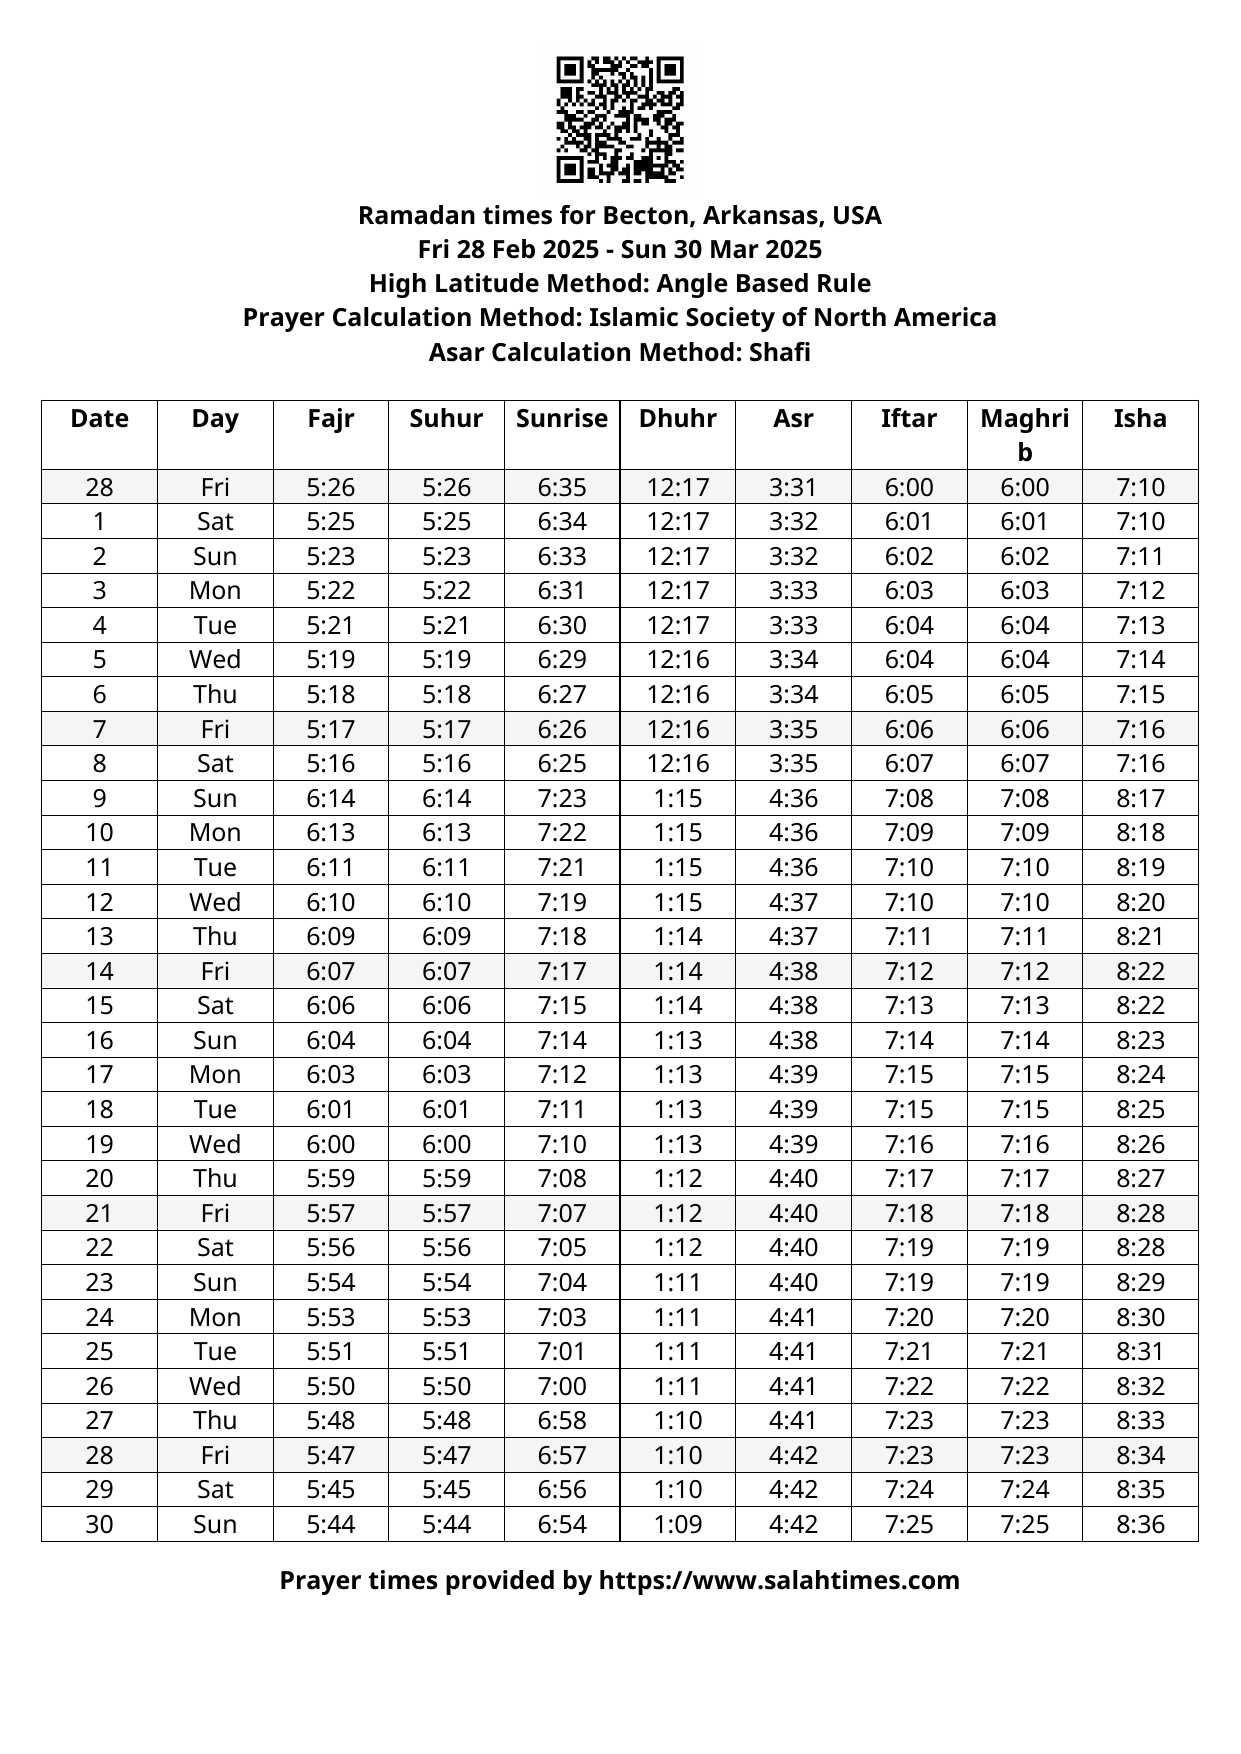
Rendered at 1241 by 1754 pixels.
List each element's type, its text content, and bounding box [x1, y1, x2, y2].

table_cell 7:14 [852, 1023, 967, 1057]
table_cell 1:15 [621, 816, 735, 849]
table_header Suhur [389, 401, 504, 469]
table_cell 6:26 [505, 712, 619, 745]
table_cell 8:35 [1083, 1473, 1198, 1506]
table_cell Fri [158, 470, 273, 503]
table_cell 8:36 [1083, 1507, 1198, 1541]
table_cell 7:15 [1083, 677, 1198, 711]
table_cell 1:11 [621, 1369, 735, 1402]
table_cell 5:22 [274, 574, 388, 607]
table_cell 7:13 [852, 989, 967, 1022]
table_cell 7:16 [852, 1127, 967, 1160]
table_cell 6:07 [389, 954, 504, 987]
table_cell 7:18 [505, 919, 619, 953]
table_cell 7:11 [505, 1092, 619, 1126]
table_cell 6:05 [968, 677, 1082, 711]
table_cell 7:12 [1083, 574, 1198, 607]
table_cell 7:16 [1083, 712, 1198, 745]
table_cell 7:17 [852, 1161, 967, 1195]
table_cell 6:00 [968, 470, 1082, 503]
table_cell Tue [158, 608, 273, 642]
text Fri 28 Feb 2025 - Sun 30 Mar 2025 [42, 232, 1198, 266]
table_cell Tue [158, 850, 273, 884]
table_cell 6:04 [852, 608, 967, 642]
table_cell 6:07 [852, 746, 967, 780]
text Prayer Calculation Method: Islamic Society of North America [42, 300, 1198, 334]
table_cell 7:12 [505, 1058, 619, 1091]
table_cell 7:23 [505, 781, 619, 814]
table_cell 5:18 [274, 677, 388, 711]
table_cell 6:25 [505, 746, 619, 780]
table_cell 4:40 [736, 1161, 851, 1195]
table_cell Thu [158, 677, 273, 711]
table_cell 7:18 [968, 1196, 1082, 1229]
table_cell 5:21 [274, 608, 388, 642]
table_cell 4:38 [736, 1023, 851, 1057]
table_cell 7:16 [1083, 746, 1198, 780]
table_cell 7:10 [968, 885, 1082, 918]
table_cell 6:14 [389, 781, 504, 814]
table_cell 1:12 [621, 1231, 735, 1264]
table_cell 5:53 [274, 1300, 388, 1333]
table_cell 1:13 [621, 1058, 735, 1091]
table_cell 6:30 [505, 608, 619, 642]
table_cell 5:19 [274, 643, 388, 676]
table_cell 5:53 [389, 1300, 504, 1333]
table_cell 7:19 [968, 1231, 1082, 1264]
table_cell 15 [42, 989, 157, 1022]
table_cell 7:21 [968, 1334, 1082, 1368]
table_cell Mon [158, 574, 273, 607]
table_cell 7:11 [968, 919, 1082, 953]
table_cell 4:37 [736, 919, 851, 953]
table_cell Sun [158, 1023, 273, 1057]
table_cell 7:07 [505, 1196, 619, 1229]
table_cell 6:09 [274, 919, 388, 953]
table_cell 6:07 [968, 746, 1082, 780]
table_cell 8:20 [1083, 885, 1198, 918]
table_cell 6 [42, 677, 157, 711]
table_cell 18 [42, 1092, 157, 1126]
table_cell 7:17 [968, 1161, 1082, 1195]
table_cell 1:15 [621, 850, 735, 884]
table_cell 7:23 [852, 1404, 967, 1437]
table_cell 7:00 [505, 1369, 619, 1402]
table_cell 12:17 [621, 470, 735, 503]
table_cell 6:04 [968, 608, 1082, 642]
table_cell 1:12 [621, 1196, 735, 1229]
table_cell 12:16 [621, 712, 735, 745]
table_cell 12:17 [621, 504, 735, 538]
table_cell 5:57 [274, 1196, 388, 1229]
table_cell 2 [42, 539, 157, 572]
table_cell 5:56 [389, 1231, 504, 1264]
table_cell Fri [158, 1438, 273, 1472]
table_cell 1 [42, 504, 157, 538]
table_cell 7:13 [968, 989, 1082, 1022]
table_cell 29 [42, 1473, 157, 1506]
table_cell 21 [42, 1196, 157, 1229]
table_cell 7:23 [852, 1438, 967, 1472]
table_cell 4:42 [736, 1473, 851, 1506]
table_cell Sat [158, 989, 273, 1022]
table_cell 7:08 [968, 781, 1082, 814]
table_cell 5:17 [274, 712, 388, 745]
table_cell 7:21 [505, 850, 619, 884]
table_cell Wed [158, 1127, 273, 1160]
table_cell 5:57 [389, 1196, 504, 1229]
table_cell 4:39 [736, 1092, 851, 1126]
table_cell 23 [42, 1265, 157, 1299]
table_cell 6:03 [274, 1058, 388, 1091]
table_cell 7:23 [968, 1438, 1082, 1472]
table_cell 5:44 [389, 1507, 504, 1541]
table_cell 7:10 [968, 850, 1082, 884]
table_cell 7:14 [505, 1023, 619, 1057]
table_cell 4:42 [736, 1507, 851, 1541]
table_cell 5:56 [274, 1231, 388, 1264]
table_cell 7:10 [505, 1127, 619, 1160]
table_cell 4:40 [736, 1231, 851, 1264]
table_cell 6:04 [274, 1023, 388, 1057]
table_cell 7:08 [852, 781, 967, 814]
table_cell 7:09 [968, 816, 1082, 849]
table_cell 11 [42, 850, 157, 884]
table_cell 6:57 [505, 1438, 619, 1472]
table_cell 14 [42, 954, 157, 987]
table_cell 8:17 [1083, 781, 1198, 814]
table_cell 4:39 [736, 1058, 851, 1091]
table_cell Sun [158, 781, 273, 814]
table_cell 3:34 [736, 677, 851, 711]
table_cell 6:03 [968, 574, 1082, 607]
table_cell 7:11 [1083, 539, 1198, 572]
text Ramadan times for Becton, Arkansas, USA [42, 198, 1198, 232]
table_cell Thu [158, 1404, 273, 1437]
table_cell 4:36 [736, 850, 851, 884]
table_cell Thu [158, 1161, 273, 1195]
table_cell 4 [42, 608, 157, 642]
table_cell 8 [42, 746, 157, 780]
table_cell 8:31 [1083, 1334, 1198, 1368]
table_cell 8:34 [1083, 1438, 1198, 1472]
table_cell 28 [42, 470, 157, 503]
table_header Maghrib [968, 401, 1082, 469]
table_cell 5:59 [389, 1161, 504, 1195]
table_cell 7:19 [852, 1265, 967, 1299]
table_cell 4:40 [736, 1265, 851, 1299]
table_cell 8:28 [1083, 1231, 1198, 1264]
table_cell 6:04 [389, 1023, 504, 1057]
table_cell 5:47 [389, 1438, 504, 1472]
table_cell 6:54 [505, 1507, 619, 1541]
table_cell 5:26 [389, 470, 504, 503]
table_cell 7:14 [968, 1023, 1082, 1057]
table_cell 3:35 [736, 746, 851, 780]
table_cell 7:19 [852, 1231, 967, 1264]
table_cell 7:14 [1083, 643, 1198, 676]
table_cell 8:29 [1083, 1265, 1198, 1299]
table_cell 6:13 [274, 816, 388, 849]
table_cell Fri [158, 1196, 273, 1229]
table_cell 7 [42, 712, 157, 745]
table_cell Sun [158, 1265, 273, 1299]
table_cell 4:41 [736, 1300, 851, 1333]
table_cell 6:34 [505, 504, 619, 538]
table_cell 17 [42, 1058, 157, 1091]
text Asar Calculation Method: Shafi [42, 334, 1198, 368]
table_cell 7:19 [968, 1265, 1082, 1299]
table_cell 6:06 [852, 712, 967, 745]
table_cell 27 [42, 1404, 157, 1437]
text Prayer times provided by https://www.salahtimes.com [42, 1563, 1198, 1597]
table_cell 7:21 [852, 1334, 967, 1368]
table_cell 7:12 [852, 954, 967, 987]
table_cell 16 [42, 1023, 157, 1057]
table_cell 4:40 [736, 1196, 851, 1229]
table_cell 7:15 [968, 1092, 1082, 1126]
table_cell 5:50 [274, 1369, 388, 1402]
table_cell 1:14 [621, 954, 735, 987]
table_cell 1:10 [621, 1473, 735, 1506]
table_cell 7:20 [852, 1300, 967, 1333]
table_header Dhuhr [621, 401, 735, 469]
table_cell Sun [158, 1507, 273, 1541]
table_cell 12:17 [621, 608, 735, 642]
table_cell 5:59 [274, 1161, 388, 1195]
table_cell 7:15 [852, 1058, 967, 1091]
table_cell 1:09 [621, 1507, 735, 1541]
table_cell 6:06 [389, 989, 504, 1022]
table_cell 3 [42, 574, 157, 607]
table_cell 6:10 [389, 885, 504, 918]
table_cell 6:56 [505, 1473, 619, 1506]
table_cell Mon [158, 1300, 273, 1333]
table_cell 12:16 [621, 677, 735, 711]
table_cell 19 [42, 1127, 157, 1160]
table_cell 1:15 [621, 885, 735, 918]
table_cell 5:44 [274, 1507, 388, 1541]
table_cell 3:31 [736, 470, 851, 503]
table_cell 3:33 [736, 574, 851, 607]
table_cell 8:18 [1083, 816, 1198, 849]
table_cell 6:11 [274, 850, 388, 884]
table_cell 12 [42, 885, 157, 918]
table_cell 7:10 [852, 850, 967, 884]
table_cell 5 [42, 643, 157, 676]
table_cell 6:03 [852, 574, 967, 607]
table_cell 3:32 [736, 504, 851, 538]
table_cell 7:04 [505, 1265, 619, 1299]
table_cell 7:01 [505, 1334, 619, 1368]
table_cell 6:27 [505, 677, 619, 711]
table_cell 6:35 [505, 470, 619, 503]
table_cell 4:36 [736, 781, 851, 814]
table_cell 4:39 [736, 1127, 851, 1160]
table_cell 7:17 [505, 954, 619, 987]
table_cell 3:32 [736, 539, 851, 572]
table_cell 7:13 [1083, 608, 1198, 642]
table_cell 1:13 [621, 1023, 735, 1057]
table_cell 12:17 [621, 574, 735, 607]
table_cell Fri [158, 954, 273, 987]
table_cell 5:25 [389, 504, 504, 538]
table_cell Sat [158, 746, 273, 780]
table_header Isha [1083, 401, 1198, 469]
table_cell 22 [42, 1231, 157, 1264]
table_cell 6:10 [274, 885, 388, 918]
table_cell 3:35 [736, 712, 851, 745]
table_header Fajr [274, 401, 388, 469]
table_cell 8:19 [1083, 850, 1198, 884]
table_cell 8:26 [1083, 1127, 1198, 1160]
table_cell 6:02 [852, 539, 967, 572]
table_cell 4:41 [736, 1369, 851, 1402]
table_cell 6:14 [274, 781, 388, 814]
table_cell 5:19 [389, 643, 504, 676]
table_cell 5:18 [389, 677, 504, 711]
table_cell 5:23 [389, 539, 504, 572]
table_cell Sat [158, 504, 273, 538]
table_cell 4:38 [736, 989, 851, 1022]
table_header Sunrise [505, 401, 619, 469]
table_cell 5:21 [389, 608, 504, 642]
table_cell Mon [158, 1058, 273, 1091]
table_cell 5:51 [389, 1334, 504, 1368]
table_cell 5:47 [274, 1438, 388, 1472]
table_cell 13 [42, 919, 157, 953]
table_cell 7:11 [852, 919, 967, 953]
table_cell 8:30 [1083, 1300, 1198, 1333]
table_cell 5:26 [274, 470, 388, 503]
table_cell 6:29 [505, 643, 619, 676]
table_cell 6:11 [389, 850, 504, 884]
table_cell 28 [42, 1438, 157, 1472]
table_cell 7:05 [505, 1231, 619, 1264]
table_cell 1:13 [621, 1092, 735, 1126]
table_cell 1:14 [621, 989, 735, 1022]
table_cell 6:06 [968, 712, 1082, 745]
table_cell 8:25 [1083, 1092, 1198, 1126]
table_cell 7:10 [1083, 470, 1198, 503]
table_cell 1:11 [621, 1265, 735, 1299]
table_cell 7:25 [852, 1507, 967, 1541]
table_cell Tue [158, 1334, 273, 1368]
table_cell 5:51 [274, 1334, 388, 1368]
table_cell 6:01 [968, 504, 1082, 538]
table_header Asr [736, 401, 851, 469]
table_header Iftar [852, 401, 967, 469]
table_cell 5:22 [389, 574, 504, 607]
table_cell 8:28 [1083, 1196, 1198, 1229]
table_cell 5:45 [389, 1473, 504, 1506]
table_cell 5:25 [274, 504, 388, 538]
table_cell 6:05 [852, 677, 967, 711]
table_cell 6:00 [389, 1127, 504, 1160]
table_cell 7:22 [505, 816, 619, 849]
table_cell 5:50 [389, 1369, 504, 1402]
table_cell 6:31 [505, 574, 619, 607]
table_cell 1:10 [621, 1438, 735, 1472]
table_cell 8:21 [1083, 919, 1198, 953]
table_cell 4:36 [736, 816, 851, 849]
table_cell 3:33 [736, 608, 851, 642]
table_cell 7:10 [852, 885, 967, 918]
text High Latitude Method: Angle Based Rule [42, 266, 1198, 300]
table_cell 5:48 [274, 1404, 388, 1437]
table_cell 12:17 [621, 539, 735, 572]
table_cell 4:37 [736, 885, 851, 918]
picture [542, 41, 699, 198]
table_cell 7:16 [968, 1127, 1082, 1160]
table_cell 1:14 [621, 919, 735, 953]
table_cell 7:12 [968, 954, 1082, 987]
table_cell 30 [42, 1507, 157, 1541]
table_cell Wed [158, 1369, 273, 1402]
table_cell 7:23 [968, 1404, 1082, 1437]
table_cell 6:01 [389, 1092, 504, 1126]
table_cell Wed [158, 885, 273, 918]
table_cell 7:20 [968, 1300, 1082, 1333]
table_cell 7:15 [968, 1058, 1082, 1091]
table_cell 7:15 [505, 989, 619, 1022]
table_cell 1:13 [621, 1127, 735, 1160]
table_cell 6:01 [852, 504, 967, 538]
table_cell 10 [42, 816, 157, 849]
table_cell 5:23 [274, 539, 388, 572]
table_cell 25 [42, 1334, 157, 1368]
table_cell 12:16 [621, 746, 735, 780]
table_cell 26 [42, 1369, 157, 1402]
table_cell 8:23 [1083, 1023, 1198, 1057]
table_cell 8:22 [1083, 989, 1198, 1022]
table_cell 9 [42, 781, 157, 814]
table_cell 1:15 [621, 781, 735, 814]
table_cell Thu [158, 919, 273, 953]
table_cell 7:18 [852, 1196, 967, 1229]
table_cell 6:13 [389, 816, 504, 849]
table_cell 7:03 [505, 1300, 619, 1333]
table_cell Wed [158, 643, 273, 676]
table_cell 4:38 [736, 954, 851, 987]
table_cell 7:19 [505, 885, 619, 918]
table_cell 7:15 [852, 1092, 967, 1126]
table_cell Tue [158, 1092, 273, 1126]
table_cell 7:22 [968, 1369, 1082, 1402]
table_cell 8:32 [1083, 1369, 1198, 1402]
table_cell Sat [158, 1231, 273, 1264]
table_cell 6:09 [389, 919, 504, 953]
table_cell 8:22 [1083, 954, 1198, 987]
table_cell 7:09 [852, 816, 967, 849]
table_cell 1:12 [621, 1161, 735, 1195]
table_cell 7:25 [968, 1507, 1082, 1541]
table_cell 4:41 [736, 1404, 851, 1437]
table_cell 8:33 [1083, 1404, 1198, 1437]
table_cell 4:41 [736, 1334, 851, 1368]
table_cell 7:24 [968, 1473, 1082, 1506]
table_cell 6:00 [274, 1127, 388, 1160]
table_cell 6:03 [389, 1058, 504, 1091]
table_cell Fri [158, 712, 273, 745]
table_cell 5:45 [274, 1473, 388, 1506]
table_cell 5:16 [274, 746, 388, 780]
table_cell 7:08 [505, 1161, 619, 1195]
table_cell 6:01 [274, 1092, 388, 1126]
table_cell 8:24 [1083, 1058, 1198, 1091]
table_cell 5:17 [389, 712, 504, 745]
table_cell Sun [158, 539, 273, 572]
table_cell 5:54 [274, 1265, 388, 1299]
table_cell 4:42 [736, 1438, 851, 1472]
table_cell 1:10 [621, 1404, 735, 1437]
table_cell 6:00 [852, 470, 967, 503]
table_cell 7:10 [1083, 504, 1198, 538]
table_cell 12:16 [621, 643, 735, 676]
table_cell 24 [42, 1300, 157, 1333]
table_cell 6:06 [274, 989, 388, 1022]
table_cell Sat [158, 1473, 273, 1506]
table_cell 6:04 [852, 643, 967, 676]
table_cell 7:22 [852, 1369, 967, 1402]
table_cell 5:48 [389, 1404, 504, 1437]
table_header Day [158, 401, 273, 469]
table_cell 20 [42, 1161, 157, 1195]
table_cell 6:07 [274, 954, 388, 987]
table_cell 5:16 [389, 746, 504, 780]
table_cell 6:58 [505, 1404, 619, 1437]
table_header Date [42, 401, 157, 469]
table_cell 7:24 [852, 1473, 967, 1506]
table_cell Mon [158, 816, 273, 849]
table_cell 8:27 [1083, 1161, 1198, 1195]
table_cell 1:11 [621, 1334, 735, 1368]
table_cell 3:34 [736, 643, 851, 676]
table_cell 6:04 [968, 643, 1082, 676]
table_cell 5:54 [389, 1265, 504, 1299]
table_cell 6:33 [505, 539, 619, 572]
table_cell 1:11 [621, 1300, 735, 1333]
table_cell 6:02 [968, 539, 1082, 572]
